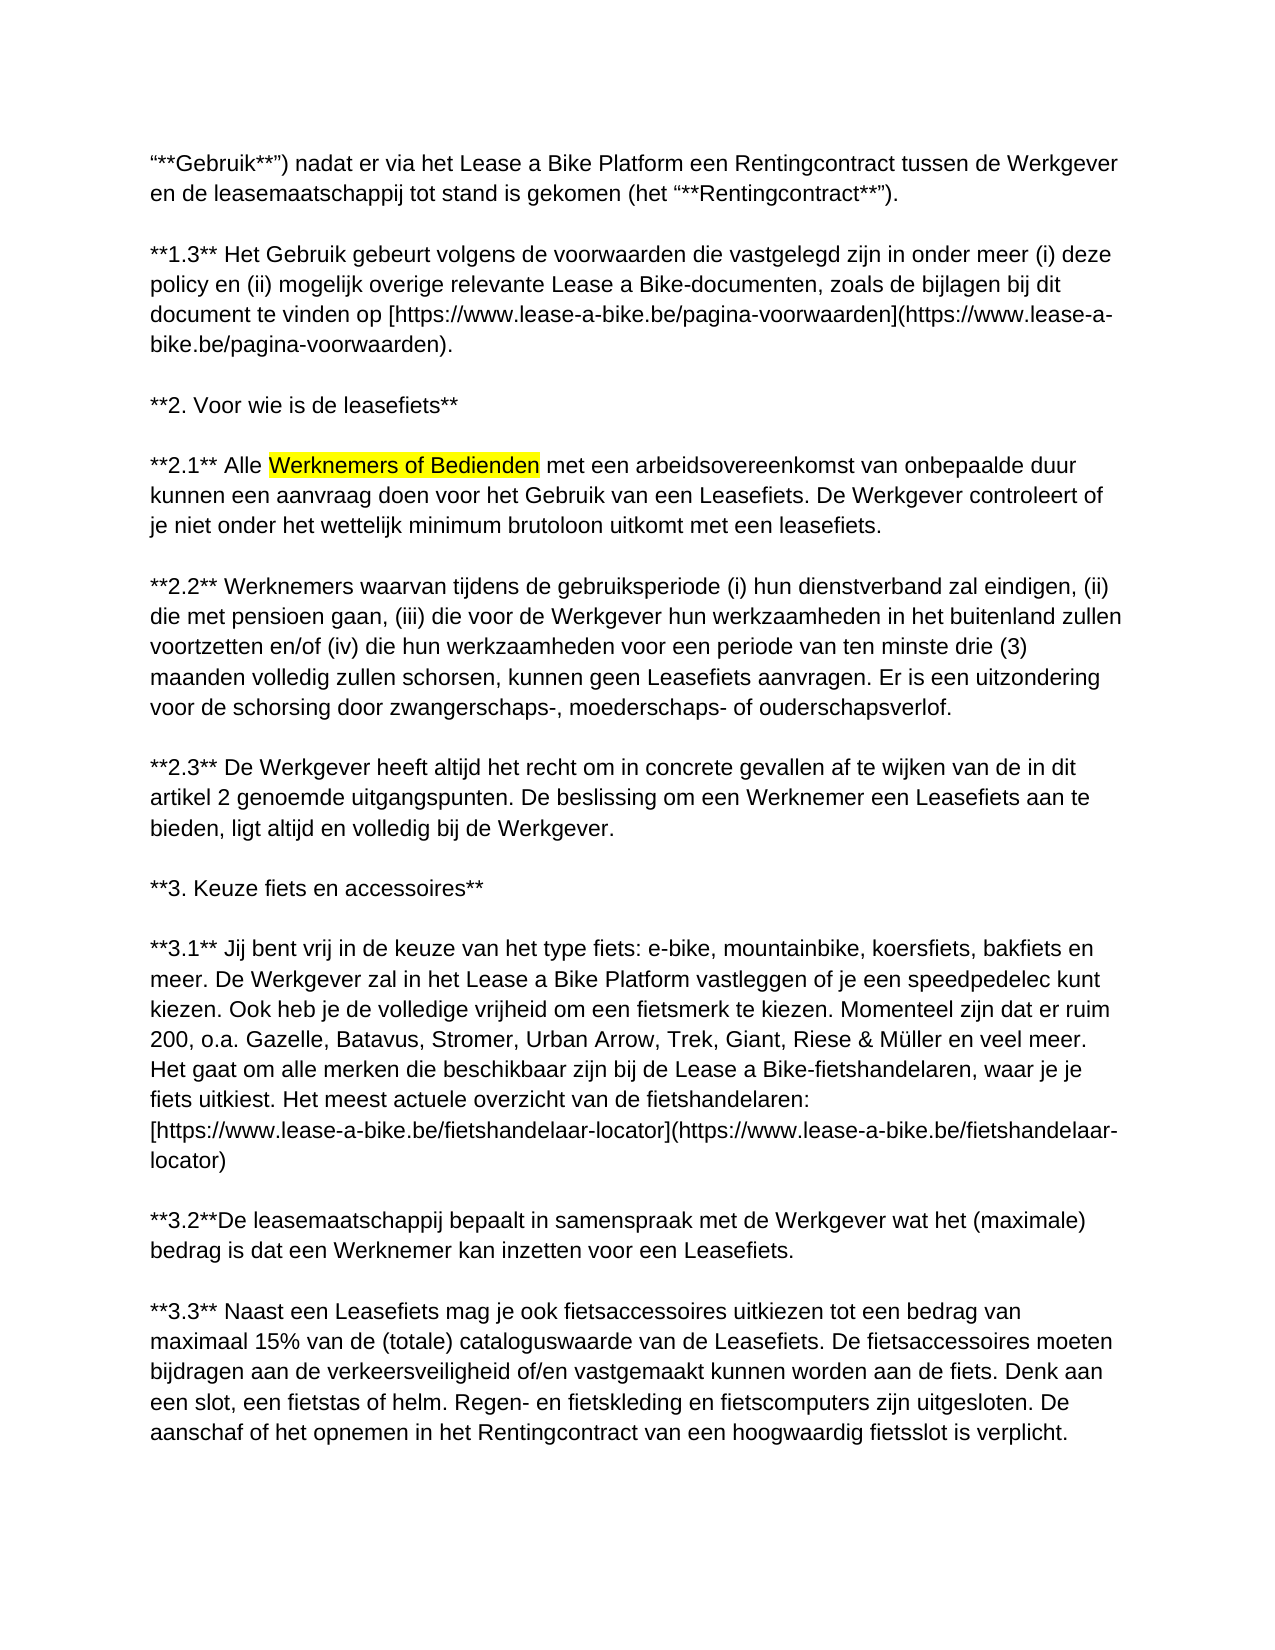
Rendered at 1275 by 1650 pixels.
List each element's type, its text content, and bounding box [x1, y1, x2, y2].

text **1.3** Het Gebruik gebeurt volgens de voorwaarden die vastgelegd zijn in onder meer (i) deze policy en (ii) mogelijk overige relevante Lease a Bike-documenten, zoals de bijlagen bij dit document te vinden op [https://www.lease-a-bike.be/pagina-voorwaarden](https://www.lease-a-bike.be/pagina-voorwaarden). [150, 241, 1125, 358]
text **3.1** Jij bent vrij in de keuze van het type fiets: e-bike, mountainbike, koersfiets, bakfiets en meer. De Werkgever zal in het Lease a Bike Platform vastleggen of je een speedpedelec kunt kiezen. Ook heb je de volledige vrijheid om een fietsmerk te kiezen. Momenteel zijn dat er ruim 200, o.a. Gazelle, Batavus, Stromer, Urban Arrow, Trek, Giant, Riese & Müller en veel meer. Het gaat om alle merken die beschikbaar zijn bij de Lease a Bike-fietshandelaren, waar je je fiets uitkiest. Het meest actuele overzicht van de fietshandelaren: [https://www.lease-a-bike.be/fietshandelaar-locator](https://www.lease-a-bike.be/fietshandelaar-locator) [150, 935, 1125, 1173]
text **2.2** Werknemers waarvan tijdens de gebruiksperiode (i) hun dienstverband zal eindigen, (ii) die met pensioen gaan, (iii) die voor de Werkgever hun werkzaamheden in het buitenland zullen voortzetten en/of (iv) die hun werkzaamheden voor een periode van ten minste drie (3) maanden volledig zullen schorsen, kunnen geen Leasefiets aanvragen. Er is een uitzondering voor de schorsing door zwangerschaps-, moederschaps- of ouderschapsverlof. [150, 573, 1125, 720]
text **2. Voor wie is de leasefiets** [150, 392, 1125, 418]
text **3. Keuze fiets en accessoires** [150, 875, 1125, 901]
text **3.2**De leasemaatschappij bepaalt in samenspraak met de Werkgever wat het (maximale) bedrag is dat een Werknemer kan inzetten voor een Leasefiets. [150, 1207, 1125, 1264]
text **2.1** Alle Werknemers of Bedienden met een arbeidsovereenkomst van onbepaalde duur kunnen een aanvraag doen voor het Gebruik van een Leasefiets. De Werkgever controleert of je niet onder het wettelijk minimum brutoloon uitkomt met een leasefiets. [150, 452, 1125, 539]
text **2.3** De Werkgever heeft altijd het recht om in concrete gevallen af te wijken van de in dit artikel 2 genoemde uitgangspunten. De beslissing om een Werknemer een Leasefiets aan te bieden, ligt altijd en volledig bij de Werkgever. [150, 754, 1125, 841]
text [150, 150, 1125, 207]
text **3.3** Naast een Leasefiets mag je ook fietsaccessoires uitkiezen tot een bedrag van maximaal 15% van de (totale) cataloguswaarde van de Leasefiets. De fietsaccessoires moeten bijdragen aan de verkeersveiligheid of/en vastgemaakt kunnen worden aan de fiets. Denk aan een slot, een fietstas of helm. Regen- en fietskleding en fietscomputers zijn uitgesloten. De aanschaf of het opnemen in het Rentingcontract van een hoogwaardig fietsslot is verplicht. [150, 1298, 1125, 1445]
